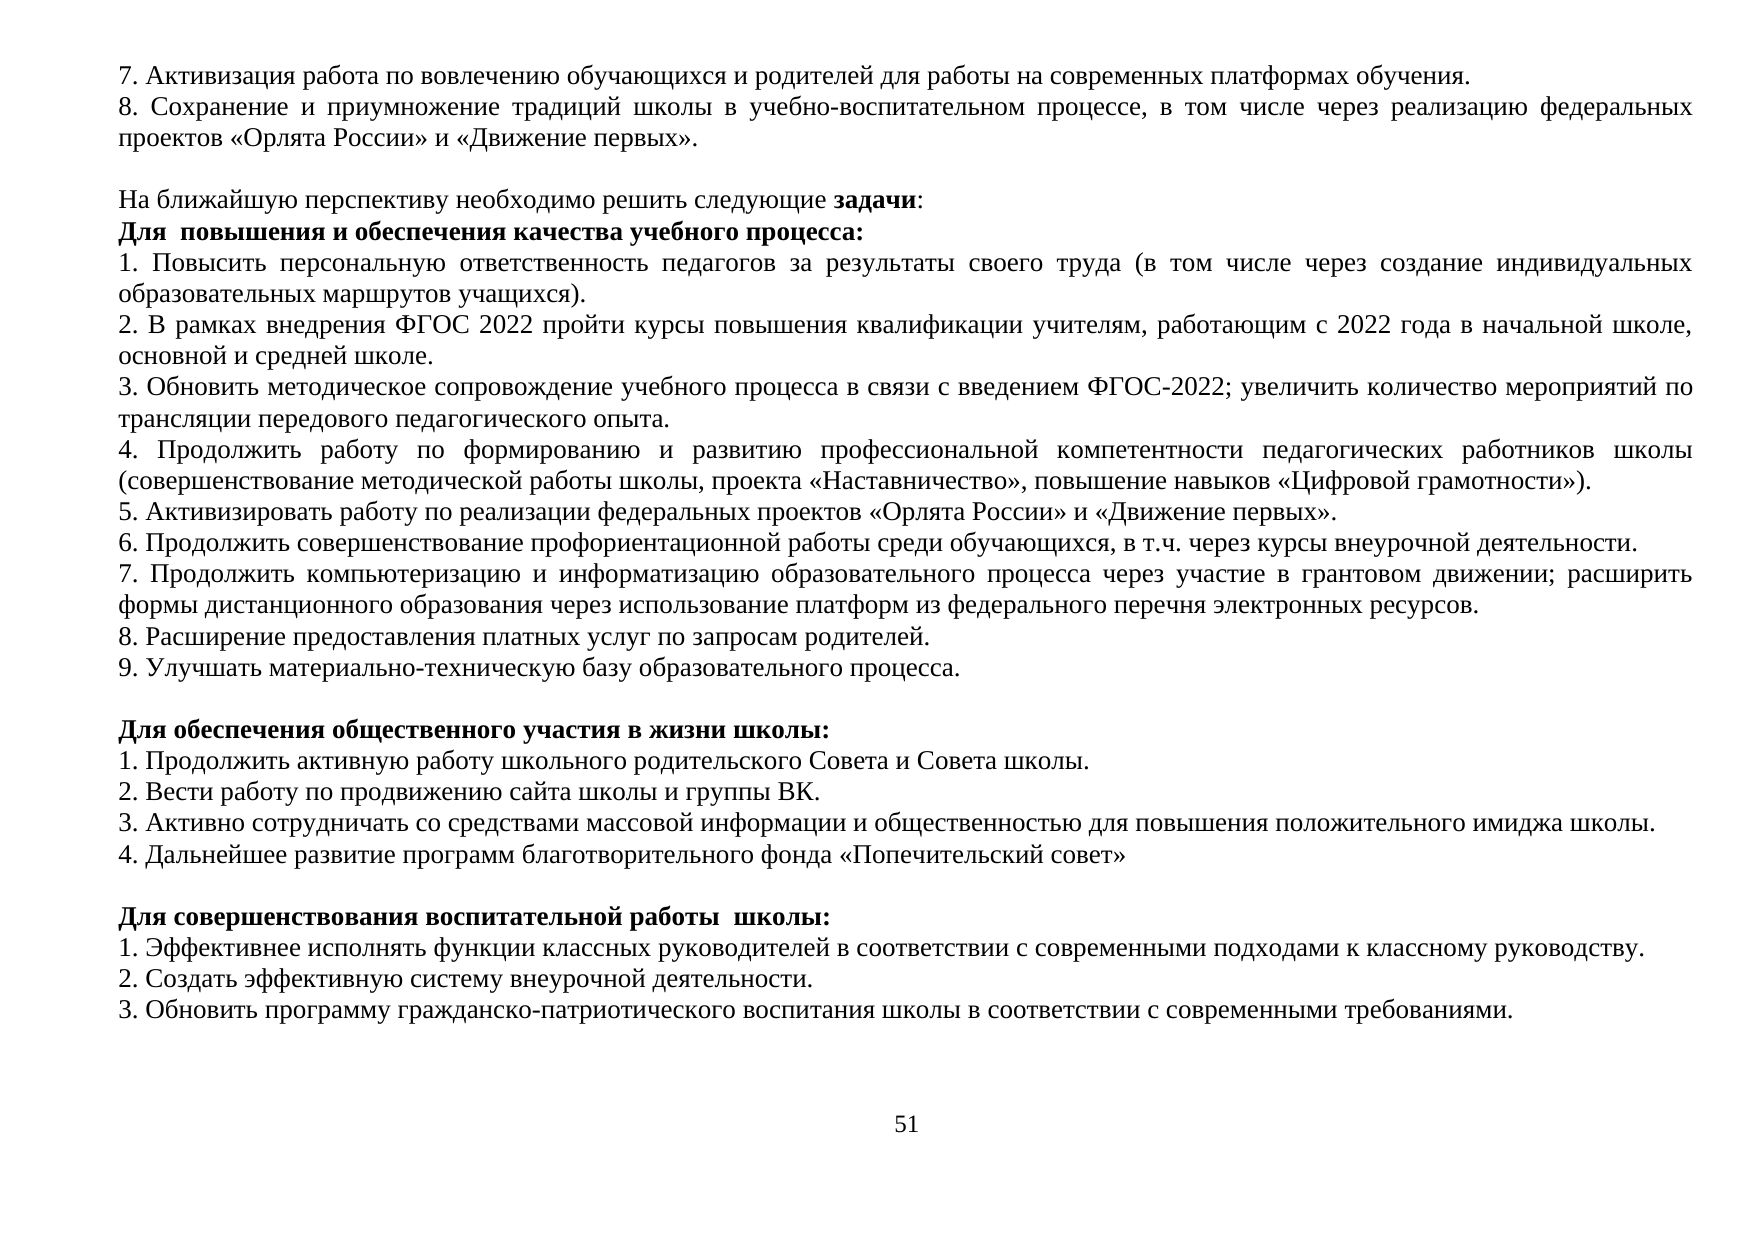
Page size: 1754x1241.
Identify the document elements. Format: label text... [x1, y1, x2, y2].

text На ближайшую перспективу необходимо решить следующие задачи: [118, 184, 1695, 215]
text 3. Обновить программу гражданско-патриотического воспитания школы в соответствии с современными требованиями. [118, 993, 1695, 1024]
text 3. Обновить методическое сопровождение учебного процесса в связи с введением ФГОС-2022; увеличить количество мероприятий по трансляции передового педагогического опыта. [118, 371, 1695, 433]
text 8. Расширение предоставления платных услуг по запросам родителей. [118, 620, 1695, 651]
text 2. Создать эффективную систему внеурочной деятельности. [118, 962, 1695, 993]
text 5. Активизировать работу по реализации федеральных проектов «Орлята России» и «Движение первых». [118, 495, 1695, 526]
text 2. В рамках внедрения ФГОС 2022 пройти курсы повышения квалификации учителям, работающим с 2022 года в начальной школе, основной и средней школе. [118, 308, 1695, 371]
text 7. Активизация работа по вовлечению обучающихся и родителей для работы на современных платформах обучения. [118, 59, 1695, 90]
text 4. Продолжить работу по формированию и развитию профессиональной компетентности педагогических работников школы (совершенствование методической работы школы, проекта «Наставничество», повышение навыков «Цифровой грамотности»). [118, 433, 1695, 495]
text 1. Продолжить активную работу школьного родительского Совета и Совета школы. [118, 744, 1695, 775]
text 9. Улучшать материально-техническую базу образовательного процесса. [118, 651, 1695, 682]
text 3. Активно сотрудничать со средствами массовой информации и общественностью для повышения положительного имиджа школы. [118, 807, 1695, 838]
text 8. Сохранение и приумножение традиций школы в учебно-воспитательном процессе, в том числе через реализацию федеральных проектов «Орлята России» и «Движение первых». [118, 90, 1695, 152]
text 2. Вести работу по продвижению сайта школы и группы ВК. [118, 775, 1695, 807]
text 6. Продолжить совершенствование профориентационной работы среди обучающихся, в т.ч. через курсы внеурочной деятельности. [118, 526, 1695, 557]
text Для повышения и обеспечения качества учебного процесса: [118, 215, 1695, 246]
text 1. Повысить персональную ответственность педагогов за результаты своего труда (в том числе через создание индивидуальных образовательных маршрутов учащихся). [118, 246, 1695, 308]
text 7. Продолжить компьютеризацию и информатизацию образовательного процесса через участие в грантовом движении; расширить формы дистанционного образования через использование платформ из федерального перечня электронных ресурсов. [118, 557, 1695, 620]
text 4. Дальнейшее развитие программ благотворительного фонда «Попечительский совет» [118, 838, 1695, 869]
text Для обеспечения общественного участия в жизни школы: [118, 713, 1695, 744]
text 1. Эффективнее исполнять функции классных руководителей в соответствии с современными подходами к классному руководству. [118, 931, 1695, 962]
text Для совершенствования воспитательной работы школы: [118, 900, 1695, 931]
